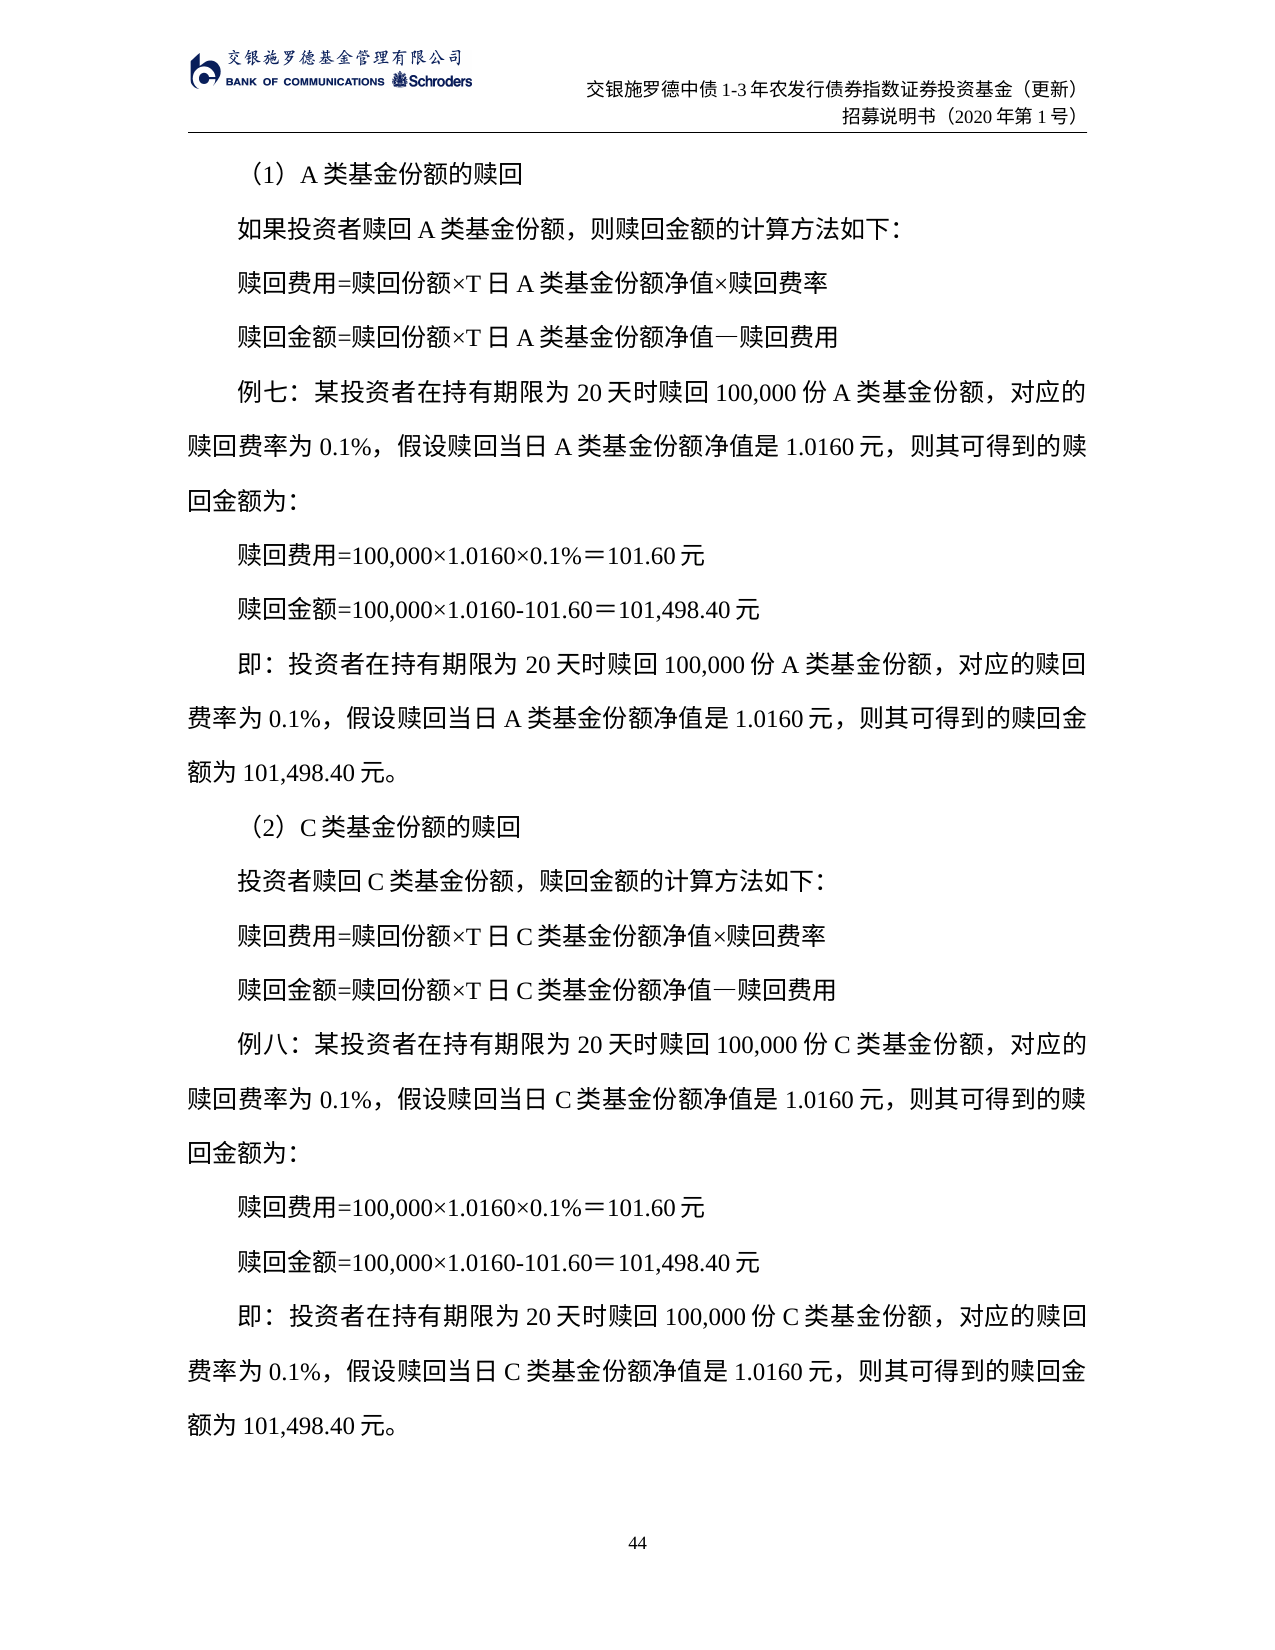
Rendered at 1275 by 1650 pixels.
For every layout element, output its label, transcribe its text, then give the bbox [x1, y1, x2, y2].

text 赎回金额=100,000×1.0160-101.60＝101,498.40元 [187, 1242, 1087, 1278]
text 投资者赎回C类基金份额，赎回金额的计算方法如下： [187, 862, 1087, 898]
text 赎回费用=赎回份额×T日C类基金份额净值×赎回费率 [187, 916, 1087, 952]
text 赎回费用=赎回份额×T日A类基金份额净值×赎回费率 [187, 263, 1087, 300]
text （1）A类基金份额的赎回 [187, 155, 1087, 191]
text 赎回金额=100,000×1.0160-101.60＝101,498.40元 [187, 590, 1087, 626]
text 赎回费用=100,000×1.0160×0.1%＝101.60元 [187, 535, 1087, 572]
text （2）C类基金份额的赎回 [187, 807, 1087, 843]
picture [190, 50, 472, 89]
text 即：投资者在持有期限为20天时赎回100,000份A类基金份额，对应的赎回费率为0.1%，假设赎回当日A类基金份额净值是1.0160元，则其可得到的赎回金额为101,498.40元。 [187, 644, 1087, 789]
text 赎回金额=赎回份额×T日A类基金份额净值—赎回费用 [187, 318, 1087, 354]
text 赎回费用=100,000×1.0160×0.1%＝101.60元 [187, 1188, 1087, 1224]
text 赎回金额=赎回份额×T日C类基金份额净值—赎回费用 [187, 970, 1087, 1007]
text 如果投资者赎回A类基金份额，则赎回金额的计算方法如下： [187, 209, 1087, 245]
text 例八：某投资者在持有期限为20天时赎回100,000份C类基金份额，对应的赎回费率为0.1%，假设赎回当日C类基金份额净值是1.0160元，则其可得到的赎回金额为： [187, 1025, 1087, 1170]
text 例七：某投资者在持有期限为20天时赎回100,000份A类基金份额，对应的赎回费率为0.1%，假设赎回当日A类基金份额净值是1.0160元，则其可得到的赎回金额为： [187, 372, 1087, 517]
text 即：投资者在持有期限为20天时赎回100,000份C类基金份额，对应的赎回费率为0.1%，假设赎回当日C类基金份额净值是1.0160元，则其可得到的赎回金额为101,498.40元。 [187, 1297, 1087, 1442]
